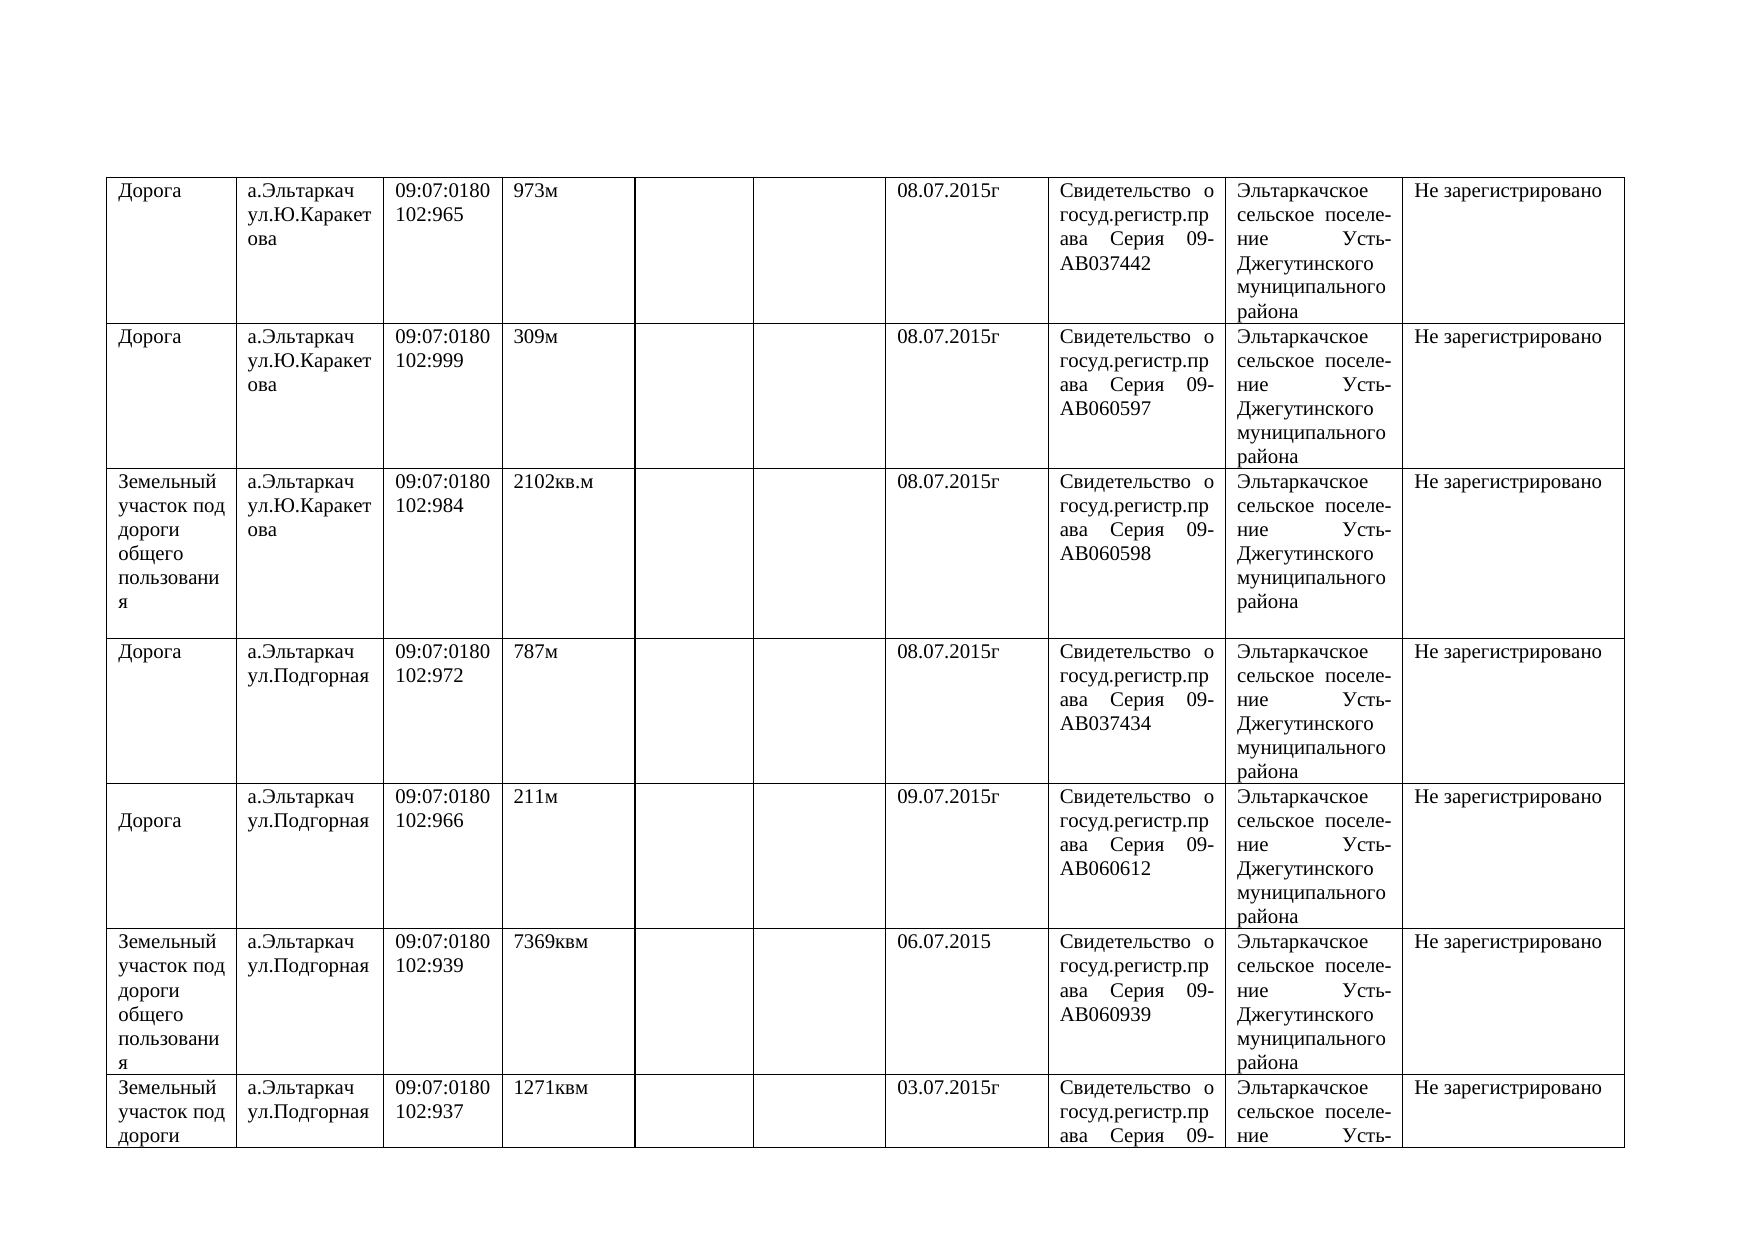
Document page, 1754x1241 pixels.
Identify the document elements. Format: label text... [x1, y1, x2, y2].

table_cell 973м [503, 178, 634, 323]
table_cell Эльтаркачское сельское поселе-ние Усть-Джегутинского муниципального района [1226, 469, 1402, 637]
table_cell а.Эльтаркач ул.Ю.Каракетова [237, 324, 383, 468]
table_cell Свидетельство о госуд.регистр.права Серия 09-АВ037434 [1049, 639, 1225, 783]
table_cell [636, 784, 753, 928]
table_cell [754, 469, 885, 637]
table_cell 09:07:0180102:937 [384, 1075, 502, 1147]
table_cell 08.07.2015г [886, 639, 1048, 783]
table_cell Свидетельство о госуд.регистр.права Серия 09-АВ060598 [1049, 469, 1225, 637]
table_cell Свидетельство о госуд.регистр.права Серия 09-АВ060939 [1049, 929, 1225, 1074]
table_cell Не зарегистрировано [1403, 469, 1624, 637]
table_cell [754, 639, 885, 783]
table_cell Дорога [107, 178, 236, 323]
table_cell 09:07:0180102:939 [384, 929, 502, 1074]
table_cell Эльтаркачское сельское поселе-ние Усть-Джегутинского муниципального района [1226, 784, 1402, 928]
table_cell Дорога [107, 784, 236, 928]
table_cell Свидетельство о госуд.регистр.права Серия 09-АВ037442 [1049, 178, 1225, 323]
table_cell 1271квм [503, 1075, 634, 1147]
table_cell [636, 178, 753, 323]
table_cell 03.07.2015г [886, 1075, 1048, 1147]
table_cell Дорога [107, 324, 236, 468]
table_cell 7369квм [503, 929, 634, 1074]
table_cell 09:07:0180102:999 [384, 324, 502, 468]
table_cell 787м [503, 639, 634, 783]
table_cell а.Эльтаркач ул.Подгорная [237, 929, 383, 1074]
table_cell Дорога [107, 639, 236, 783]
table_cell 309м [503, 324, 634, 468]
table_cell Эльтаркачское сельское поселе-ние Усть-Джегутинского муниципального района [1226, 324, 1402, 468]
table_cell [636, 324, 753, 468]
table_cell [754, 1075, 885, 1147]
table_cell Не зарегистрировано [1403, 324, 1624, 468]
table_cell 2102кв.м [503, 469, 634, 637]
table_cell Свидетельство о госуд.регистр.права Серия 09-АВ060612 [1049, 784, 1225, 928]
table_cell 08.07.2015г [886, 178, 1048, 323]
table_cell [754, 929, 885, 1074]
table_cell [636, 639, 753, 783]
table_cell а.Эльтаркач ул.Ю.Каракетова [237, 469, 383, 637]
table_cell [1226, 1075, 1402, 1147]
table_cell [1226, 178, 1402, 323]
table_cell 09:07:0180102:966 [384, 784, 502, 928]
table_cell [754, 784, 885, 928]
table_cell 09:07:0180102:965 [384, 178, 502, 323]
table_cell 09:07:0180102:972 [384, 639, 502, 783]
table_cell 06.07.2015 [886, 929, 1048, 1074]
table_cell а.Эльтаркач ул.Подгорная [237, 784, 383, 928]
table_cell 08.07.2015г [886, 324, 1048, 468]
table_cell Свидетельство о госуд.регистр.права Серия 09-АВ060597 [1049, 324, 1225, 468]
table_cell Не зарегистрировано [1403, 1075, 1624, 1147]
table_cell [237, 178, 383, 323]
table_cell 08.07.2015г [886, 469, 1048, 637]
table_cell Не зарегистрировано [1403, 178, 1624, 323]
table_cell Не зарегистрировано [1403, 784, 1624, 928]
table_cell а.Эльтаркач ул.Подгорная [237, 639, 383, 783]
table_cell [636, 929, 753, 1074]
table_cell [237, 1075, 383, 1147]
table_cell [754, 178, 885, 323]
table_cell Земельный участок под дороги общего пользования [107, 469, 236, 637]
table_cell 211м [503, 784, 634, 928]
table_cell 09:07:0180102:984 [384, 469, 502, 637]
table_cell [636, 1075, 753, 1147]
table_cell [107, 1075, 236, 1147]
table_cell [1049, 1075, 1225, 1147]
table_cell 09.07.2015г [886, 784, 1048, 928]
table_cell Эльтаркачское сельское поселе-ние Усть-Джегутинского муниципального района [1226, 929, 1402, 1074]
table_cell [754, 324, 885, 468]
table_cell Эльтаркачское сельское поселе-ние Усть-Джегутинского муниципального района [1226, 639, 1402, 783]
table_cell Не зарегистрировано [1403, 929, 1624, 1074]
table_cell Земельный участок под дороги общего пользования [107, 929, 236, 1074]
table_cell Не зарегистрировано [1403, 639, 1624, 783]
table_cell [636, 469, 753, 637]
